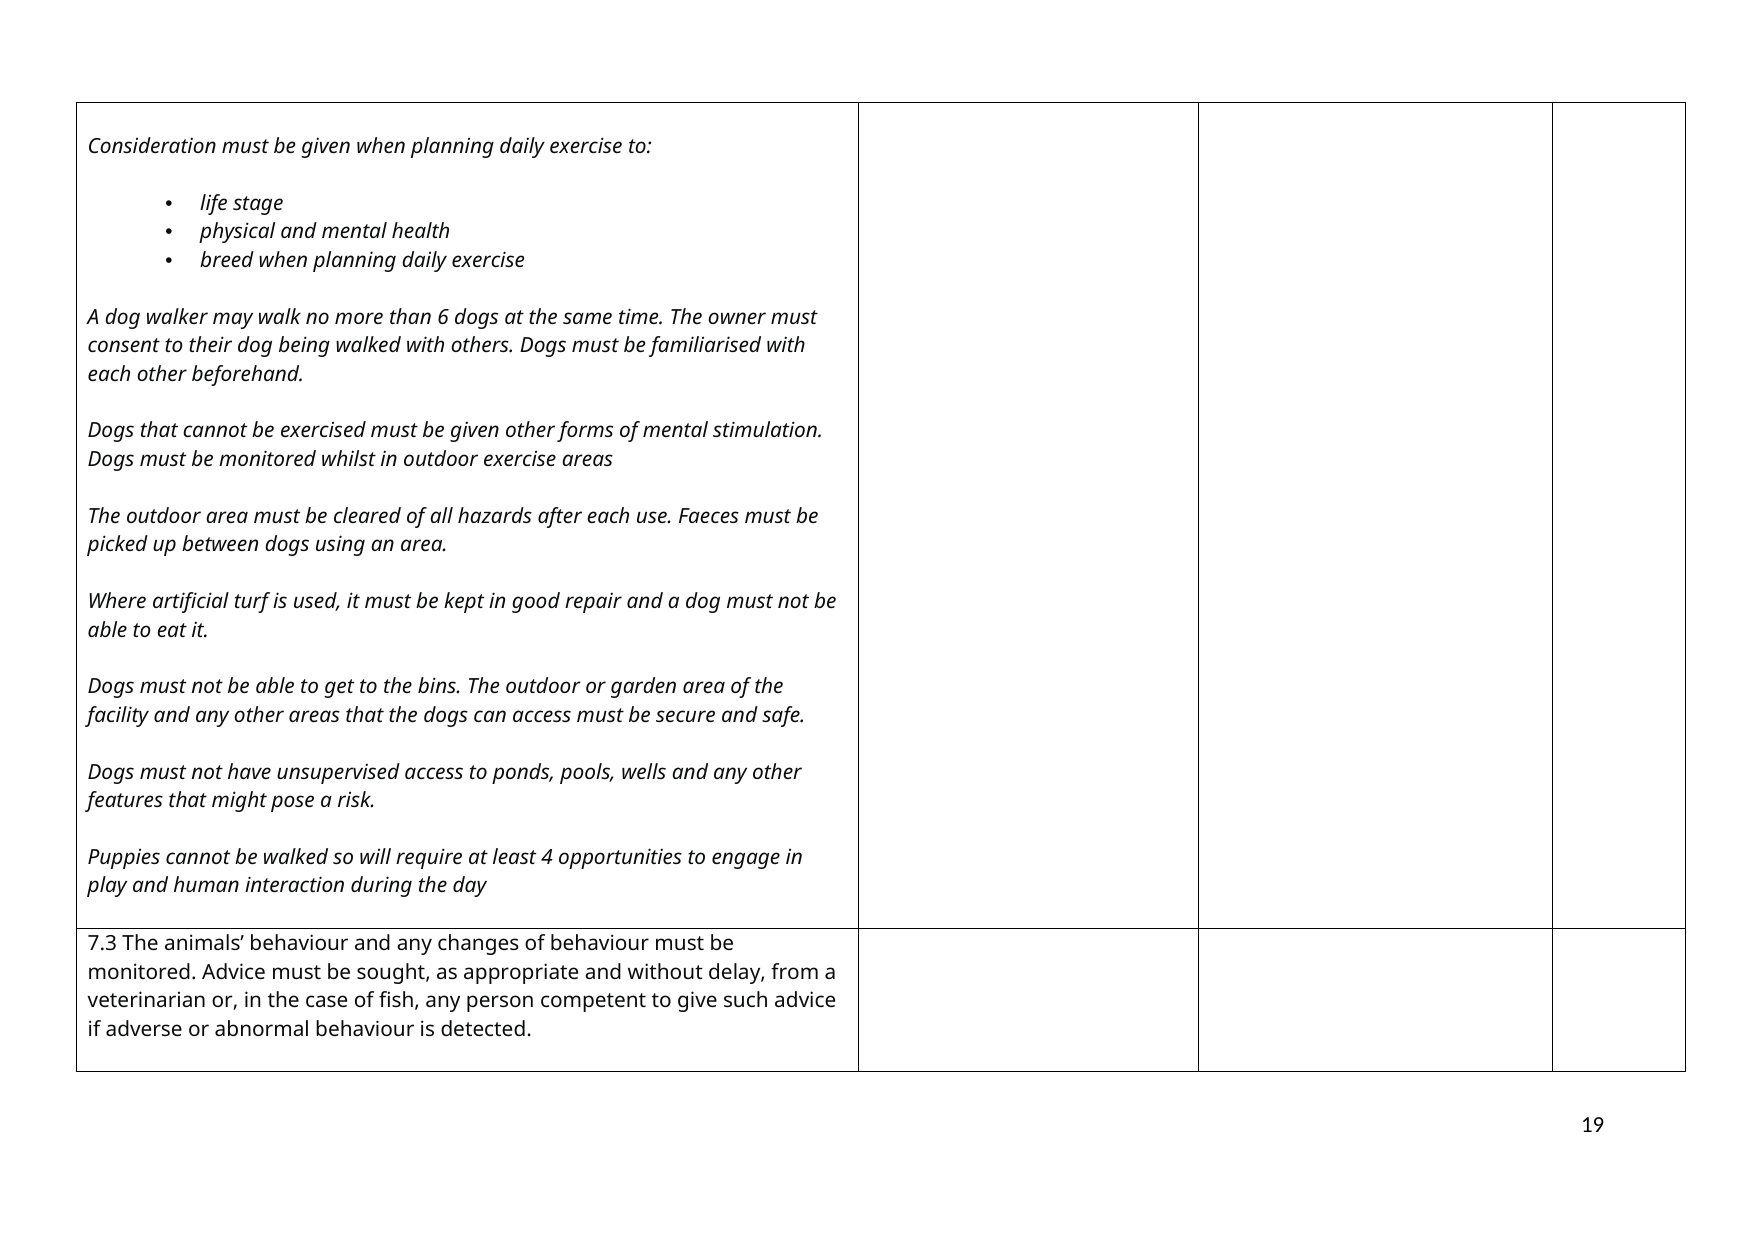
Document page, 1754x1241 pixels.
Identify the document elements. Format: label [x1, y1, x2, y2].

table_cell [1553, 929, 1685, 1071]
table_cell [859, 929, 1198, 1071]
table_cell [859, 103, 1198, 927]
table_cell [1199, 929, 1552, 1071]
table_cell [1553, 103, 1685, 927]
table_cell [77, 929, 858, 1071]
table_cell [77, 103, 858, 927]
table_cell [1199, 103, 1552, 927]
